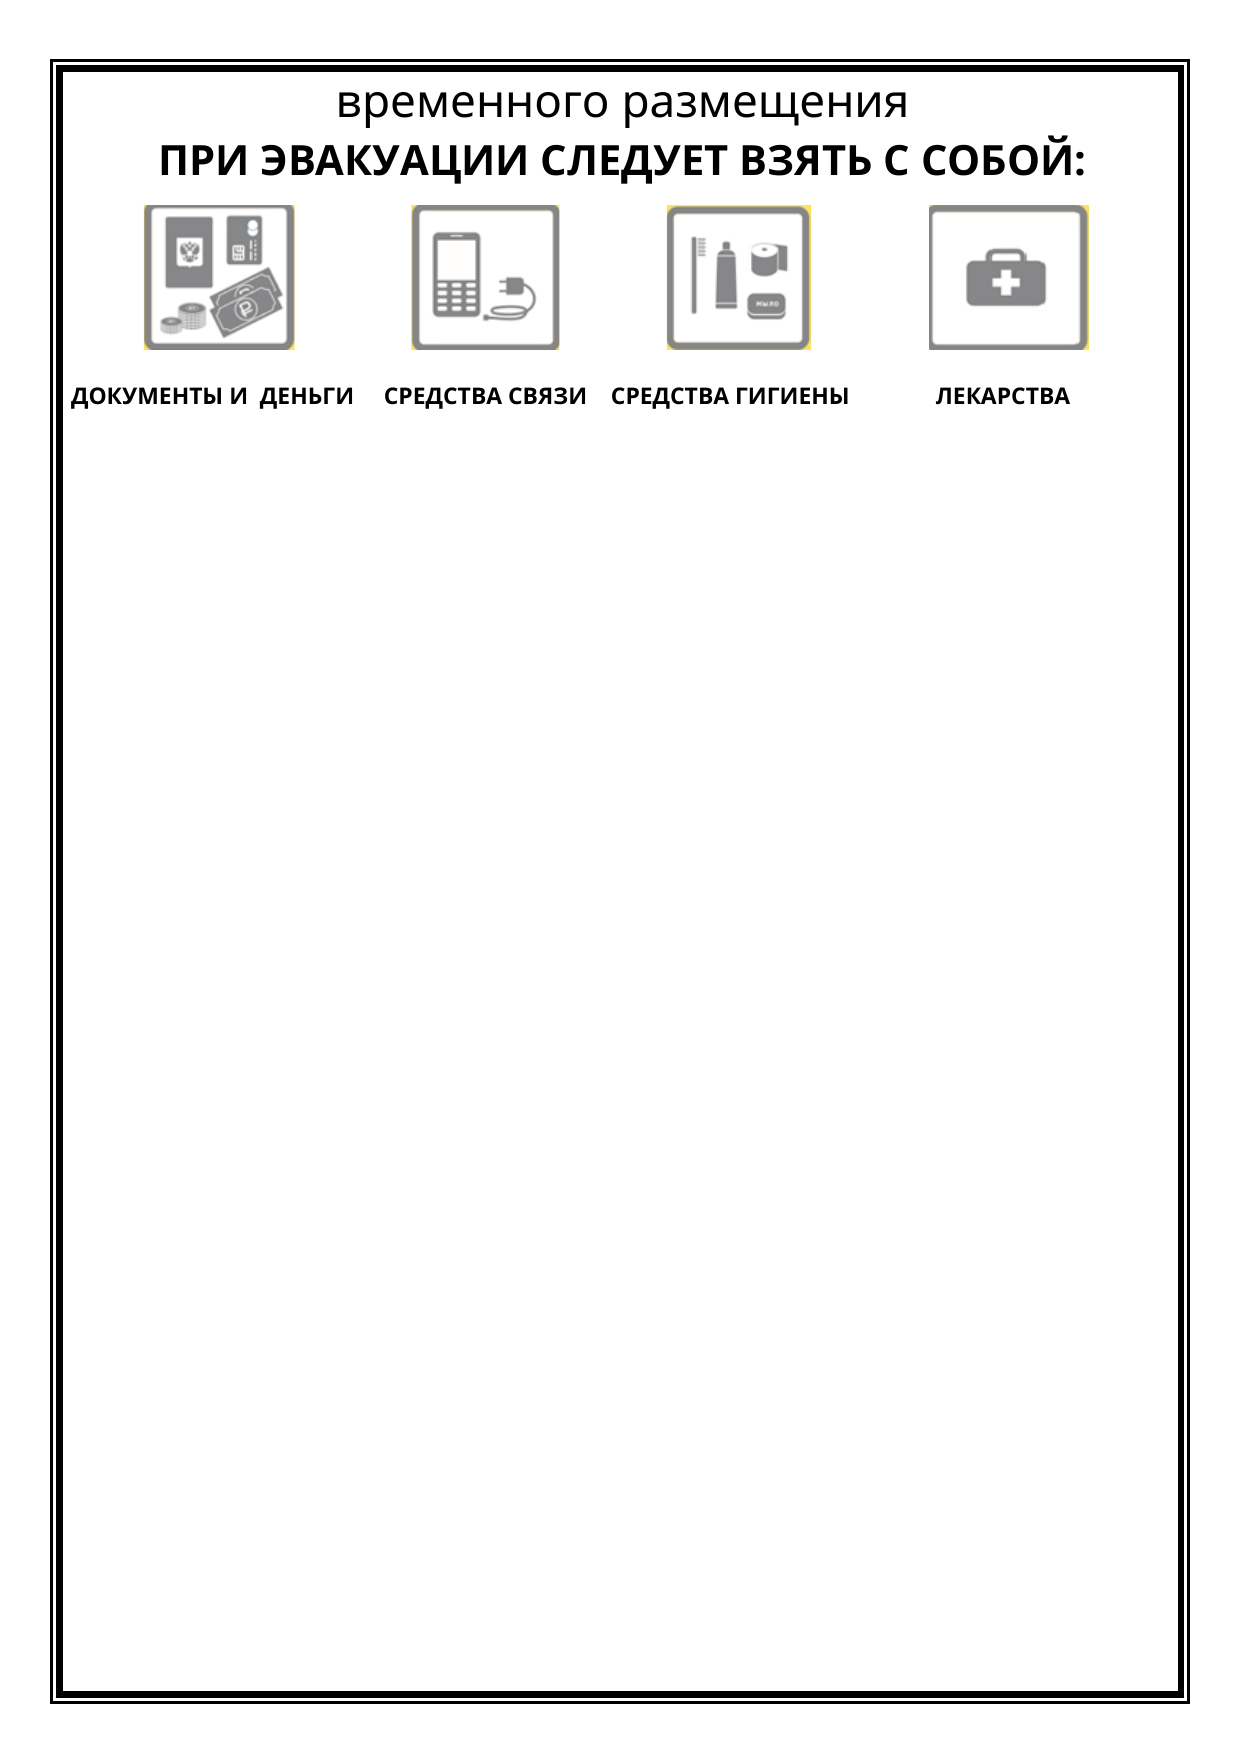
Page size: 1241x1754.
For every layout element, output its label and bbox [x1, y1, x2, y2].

picture [666, 205, 812, 350]
picture [143, 205, 295, 350]
picture [411, 205, 560, 350]
picture [929, 205, 1089, 350]
table_header [63, 72, 1178, 412]
